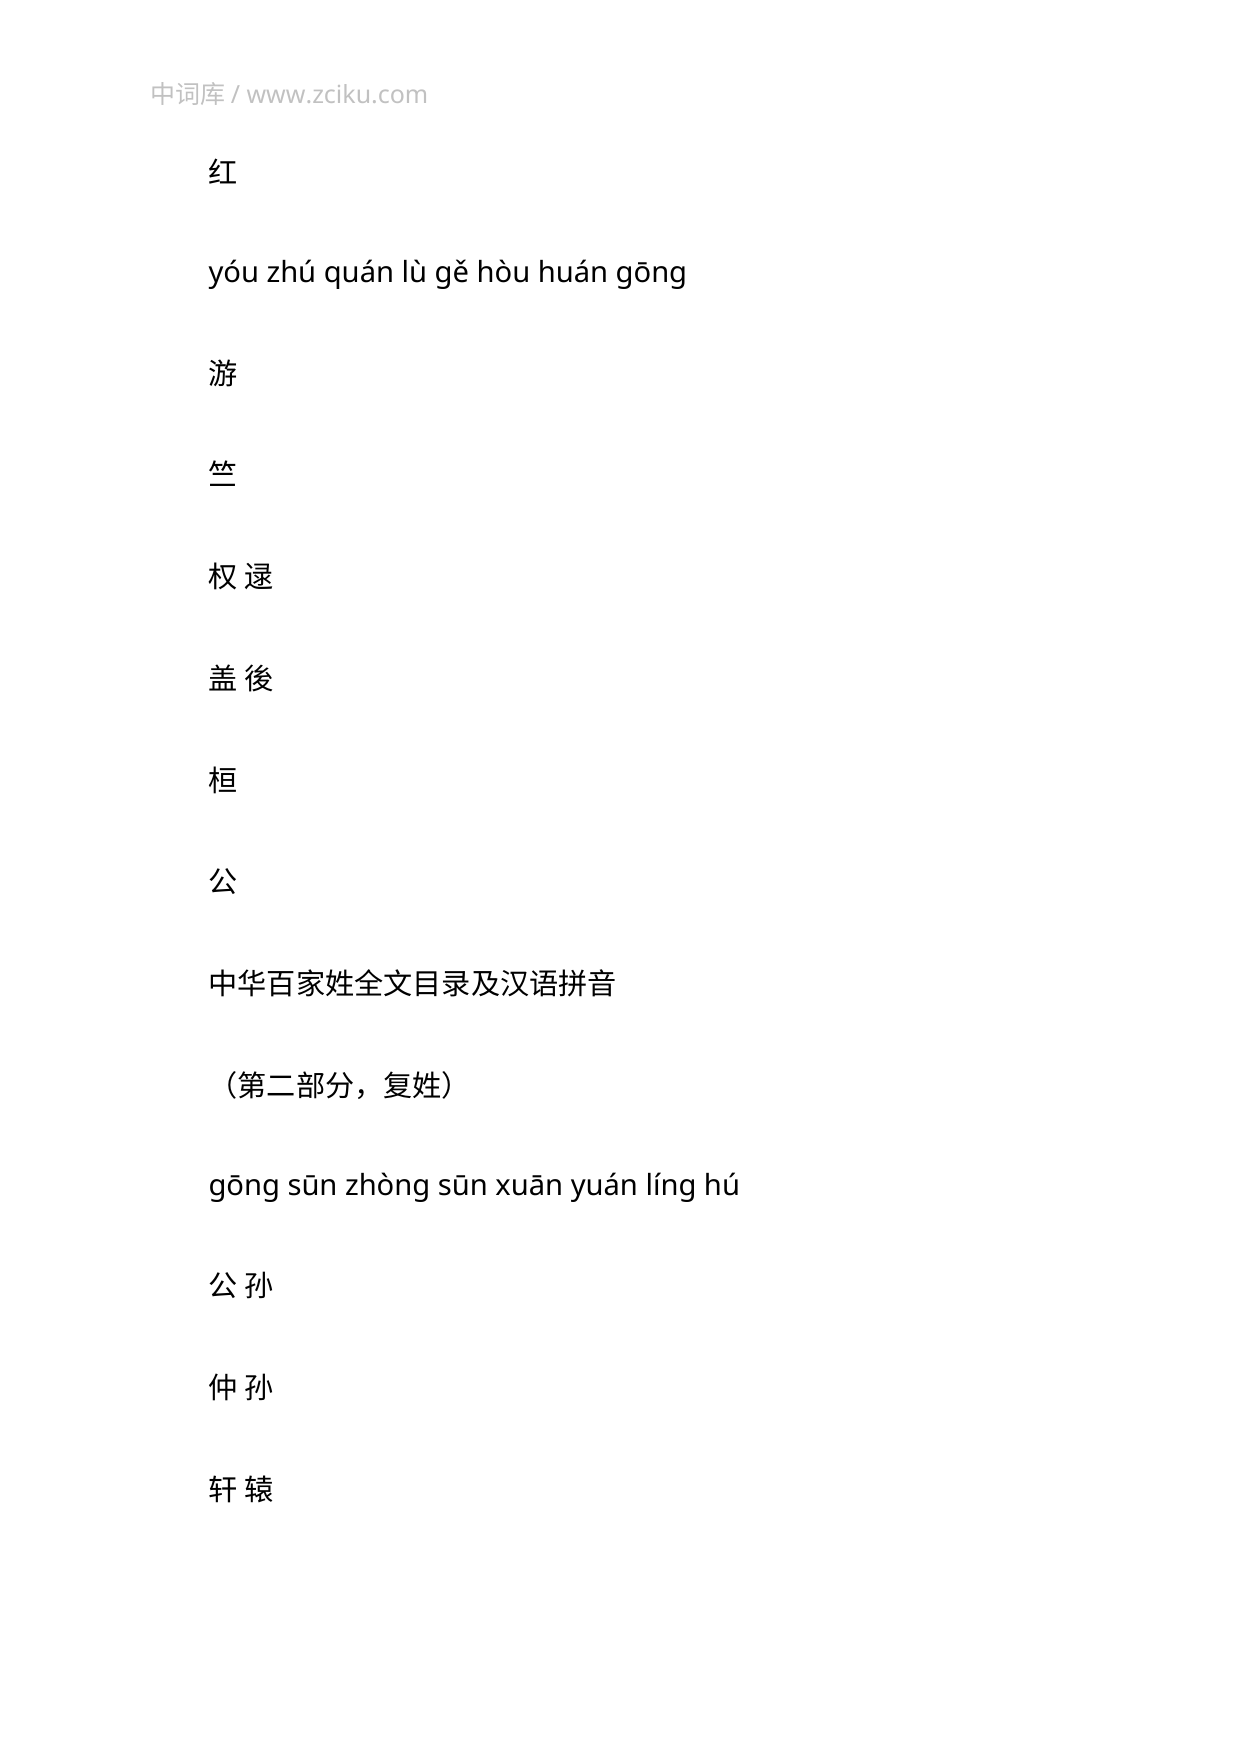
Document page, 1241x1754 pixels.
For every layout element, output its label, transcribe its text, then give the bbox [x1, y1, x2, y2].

text 游 [150, 350, 1090, 392]
text 竺 [150, 452, 1090, 494]
text 红 [150, 150, 1090, 192]
text 桓 [150, 757, 1090, 799]
text 盖 後 [150, 656, 1090, 698]
text 轩 辕 [150, 1466, 1090, 1509]
text 公 孙 [150, 1263, 1090, 1305]
text yóu zhú quán lù gě hòu huán gōng [150, 252, 1090, 291]
text 仲 孙 [150, 1364, 1090, 1407]
text gōng sūn zhòng sūn xuān yuán líng hú [150, 1164, 1090, 1204]
text （第二部分，复姓） [150, 1063, 1090, 1105]
text 权 逯 [150, 554, 1090, 596]
text 中华百家姓全文目录及汉语拼音 [150, 961, 1090, 1003]
text 公 [150, 859, 1090, 901]
